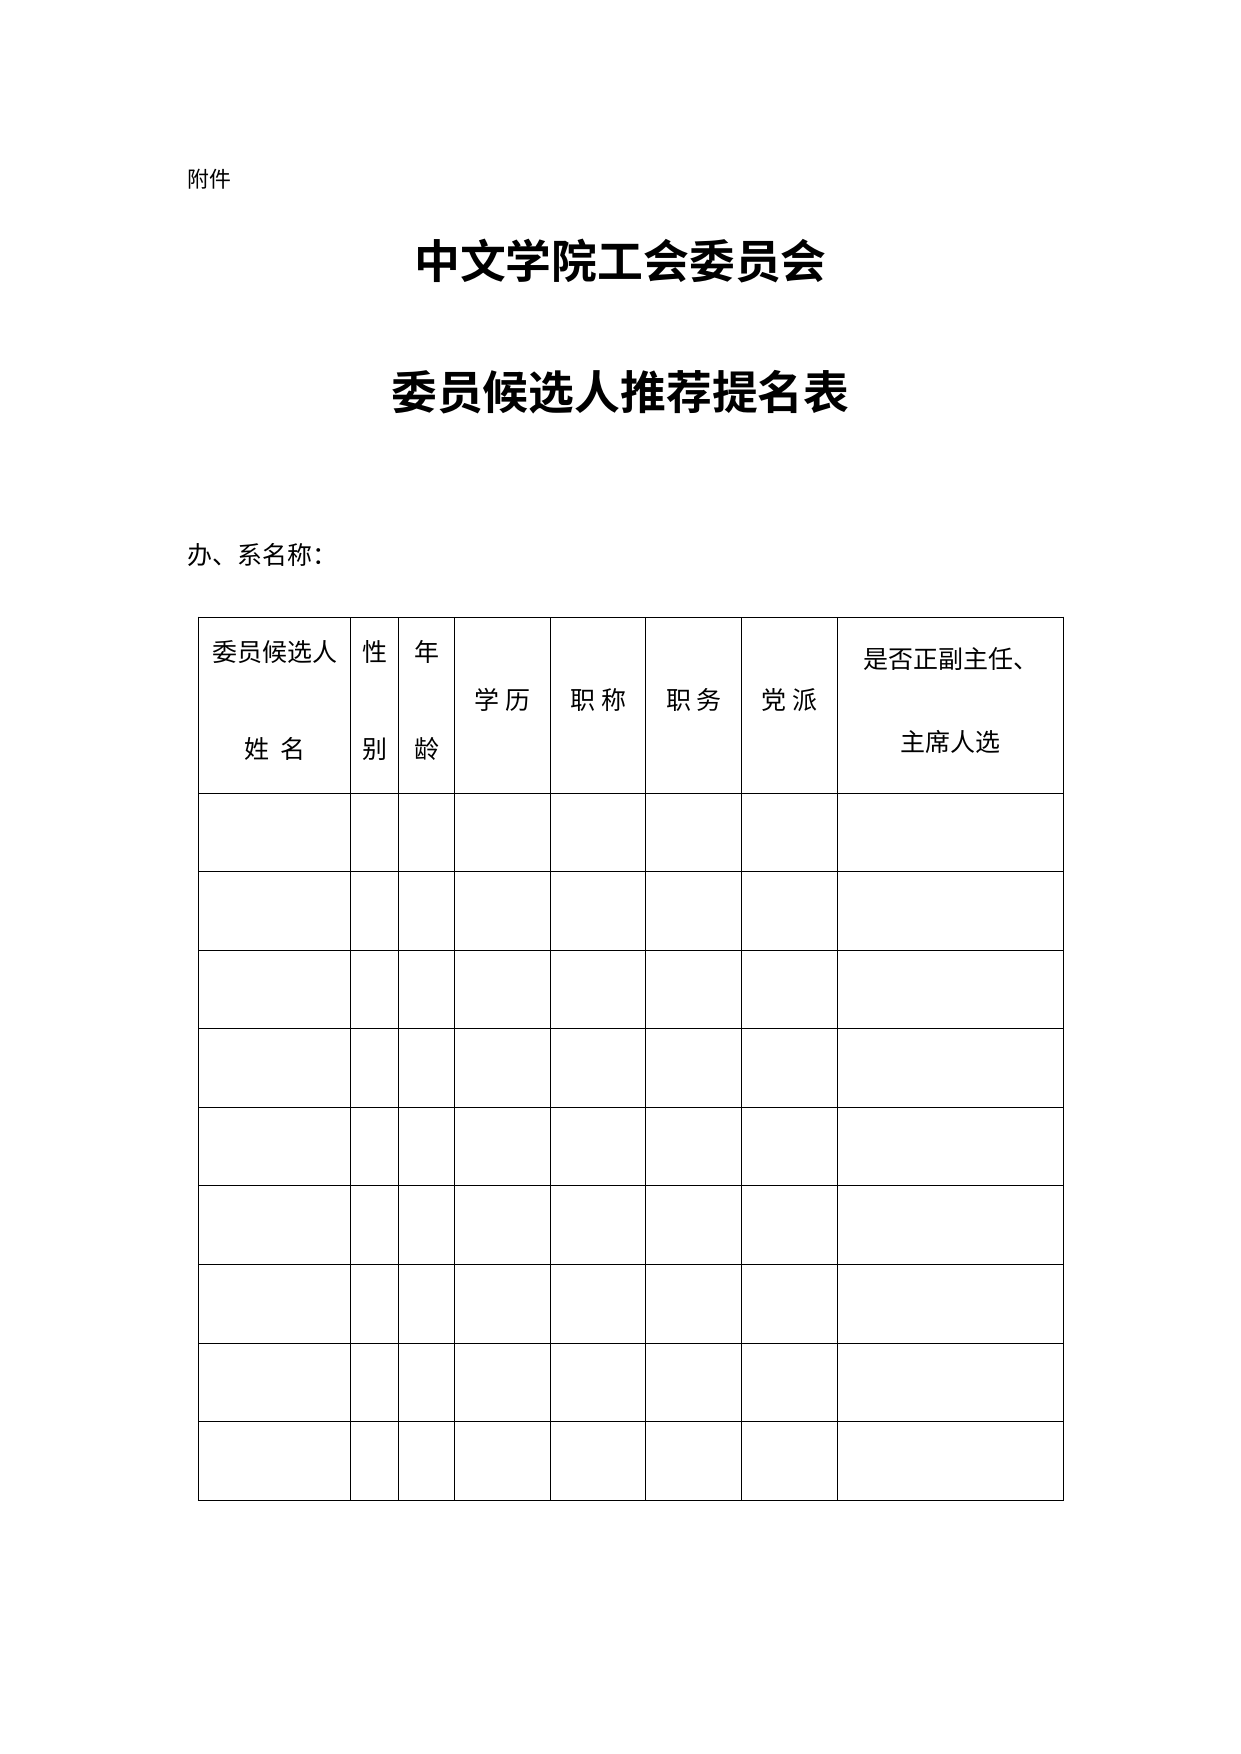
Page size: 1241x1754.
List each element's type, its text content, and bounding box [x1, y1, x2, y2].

table_cell [646, 1344, 741, 1421]
table_cell [351, 1344, 398, 1421]
table_header 党 派 [742, 618, 837, 793]
table_cell [742, 1422, 837, 1499]
table_header 是否正副主任、 主席人选 [838, 618, 1063, 793]
table_header 职 称 [551, 618, 645, 793]
table_cell [742, 1344, 837, 1421]
table_cell [399, 1344, 454, 1421]
table_cell [351, 1186, 398, 1264]
table_cell [351, 1108, 398, 1185]
table_cell [646, 1108, 741, 1185]
table_cell [351, 1422, 398, 1499]
table_cell [646, 794, 741, 871]
table_cell [455, 1186, 550, 1264]
table_cell [351, 872, 398, 950]
table_cell [399, 794, 454, 871]
table_cell [551, 794, 645, 871]
table_cell [351, 1265, 398, 1342]
table_cell [838, 1186, 1063, 1264]
table_cell [455, 1422, 550, 1499]
text 附件 [187, 162, 1053, 194]
table_cell [351, 1029, 398, 1107]
table_cell [551, 1029, 645, 1107]
table_cell [399, 951, 454, 1028]
table_header 年龄 [399, 618, 454, 793]
table_cell [742, 1265, 837, 1342]
table_cell [199, 1186, 350, 1264]
table_header 学 历 [455, 618, 550, 793]
table_cell [742, 872, 837, 950]
table_cell [551, 1422, 645, 1499]
table_cell [646, 1422, 741, 1499]
table_cell [399, 872, 454, 950]
table_cell [742, 1108, 837, 1185]
table_cell [399, 1422, 454, 1499]
table_cell [646, 1186, 741, 1264]
table_cell [646, 1029, 741, 1107]
table_cell [838, 1344, 1063, 1421]
table_cell [199, 1265, 350, 1342]
table_cell [551, 1344, 645, 1421]
table_cell [199, 1108, 350, 1185]
table_cell [351, 951, 398, 1028]
text 中文学院工会委员会 [187, 210, 1053, 308]
table_cell [399, 1186, 454, 1264]
table_cell [742, 1186, 837, 1264]
table_cell [455, 1265, 550, 1342]
table_cell [646, 951, 741, 1028]
table_cell [455, 872, 550, 950]
table_cell [646, 872, 741, 950]
table_cell [838, 1422, 1063, 1499]
table_cell [551, 872, 645, 950]
table_cell [351, 794, 398, 871]
table_cell [199, 1029, 350, 1107]
table_cell [551, 1186, 645, 1264]
table_cell [399, 1265, 454, 1342]
table_cell [838, 1265, 1063, 1342]
table_cell [199, 794, 350, 871]
table_cell [838, 794, 1063, 871]
table_cell [742, 794, 837, 871]
table_cell [455, 794, 550, 871]
table_cell [455, 1344, 550, 1421]
table_cell [551, 1265, 645, 1342]
table_cell [838, 1108, 1063, 1185]
table_header 委员候选人姓 名 [199, 618, 350, 793]
table_header 性别 [351, 618, 398, 793]
table_cell [551, 951, 645, 1028]
table_cell [455, 1029, 550, 1107]
table_cell [455, 1108, 550, 1185]
table_cell [646, 1265, 741, 1342]
table_cell [199, 1422, 350, 1499]
text 办、系名称： [187, 521, 1053, 586]
table_cell [455, 951, 550, 1028]
table_cell [742, 1029, 837, 1107]
table_cell [199, 1344, 350, 1421]
table_cell [742, 951, 837, 1028]
table_cell [399, 1108, 454, 1185]
text 委员候选人推荐提名表 [187, 341, 1053, 438]
table_cell [838, 872, 1063, 950]
table_cell [838, 1029, 1063, 1107]
table_cell [199, 951, 350, 1028]
table_cell [199, 872, 350, 950]
table_cell [551, 1108, 645, 1185]
table_cell [399, 1029, 454, 1107]
table_cell [838, 951, 1063, 1028]
table_header 职 务 [646, 618, 741, 793]
